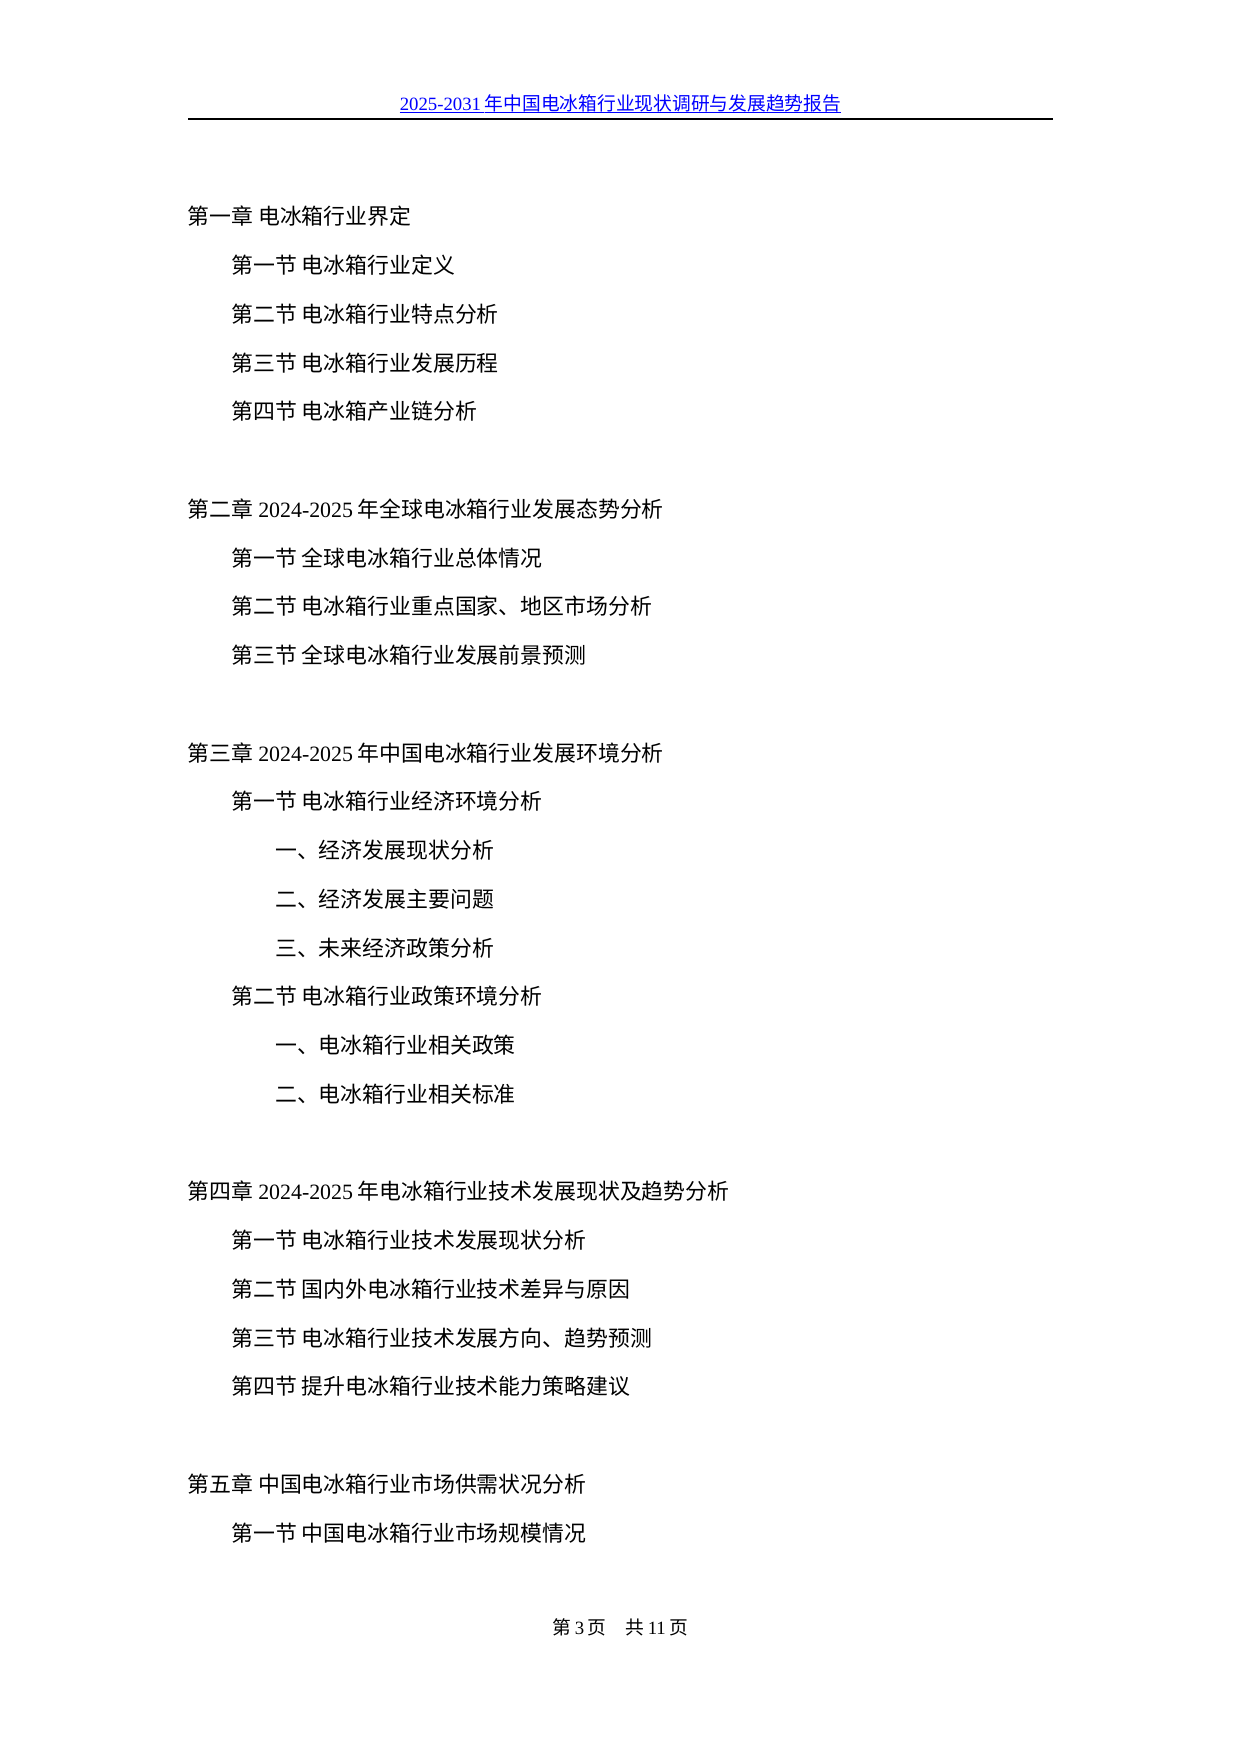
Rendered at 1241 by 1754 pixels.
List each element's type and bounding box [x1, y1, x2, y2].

text [187, 150, 1053, 1548]
